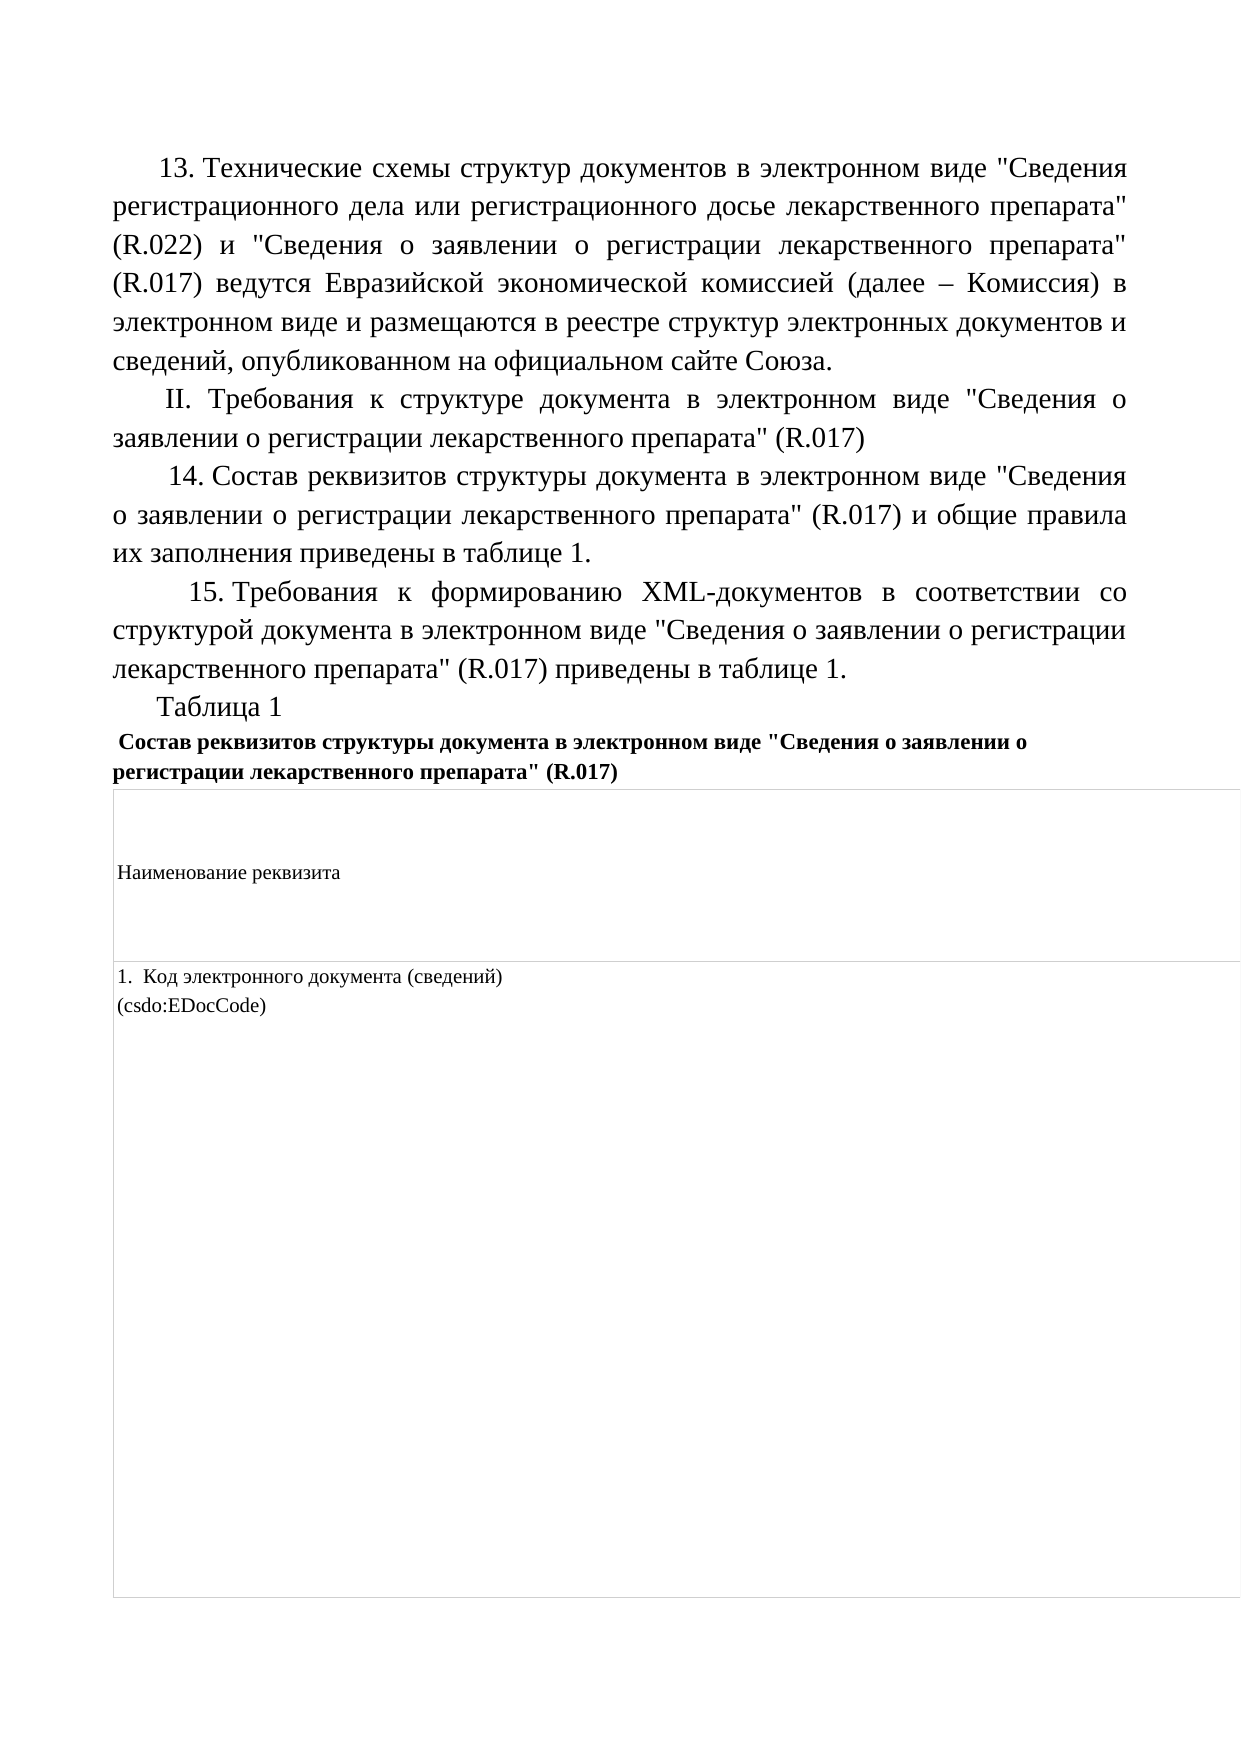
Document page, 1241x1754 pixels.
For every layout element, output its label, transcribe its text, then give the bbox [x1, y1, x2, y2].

text II. Требования к структуре документа в электронном виде "Сведения о заявлении о регистрации лекарственного препарата" (R.017) [112, 381, 1128, 453]
table_header Наименование реквизита [114, 790, 1240, 961]
text 14. Состав реквизитов структуры документа в электронном виде "Сведения о заявлении о регистрации лекарственного препарата" (R.017) и общие правила их заполнения приведены в таблице 1. [112, 458, 1128, 569]
text 13. Технические схемы структур документов в электронном виде "Сведения регистрационного дела или регистрационного досье лекарственного препарата" (R.022) и "Сведения о заявлении о регистрации лекарственного препарата" (R.017) ведутся Евразийской экономической комиссией (далее – Комиссия) в электронном виде и размещаются в реестре структур электронных документов и сведений, опубликованном на официальном сайте Союза. [112, 150, 1128, 376]
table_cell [114, 962, 1240, 1597]
text Таблица 1 [112, 689, 1128, 723]
text 15. Требования к формированию XML-документов в соответствии со структурой документа в электронном виде "Сведения о заявлении о регистрации лекарственного препарата" (R.017) приведены в таблице 1. [112, 574, 1128, 684]
text Состав реквизитов структуры документа в электронном виде "Сведения о заявлении о регистрации лекарственного препарата" (R.017) [112, 728, 1128, 785]
